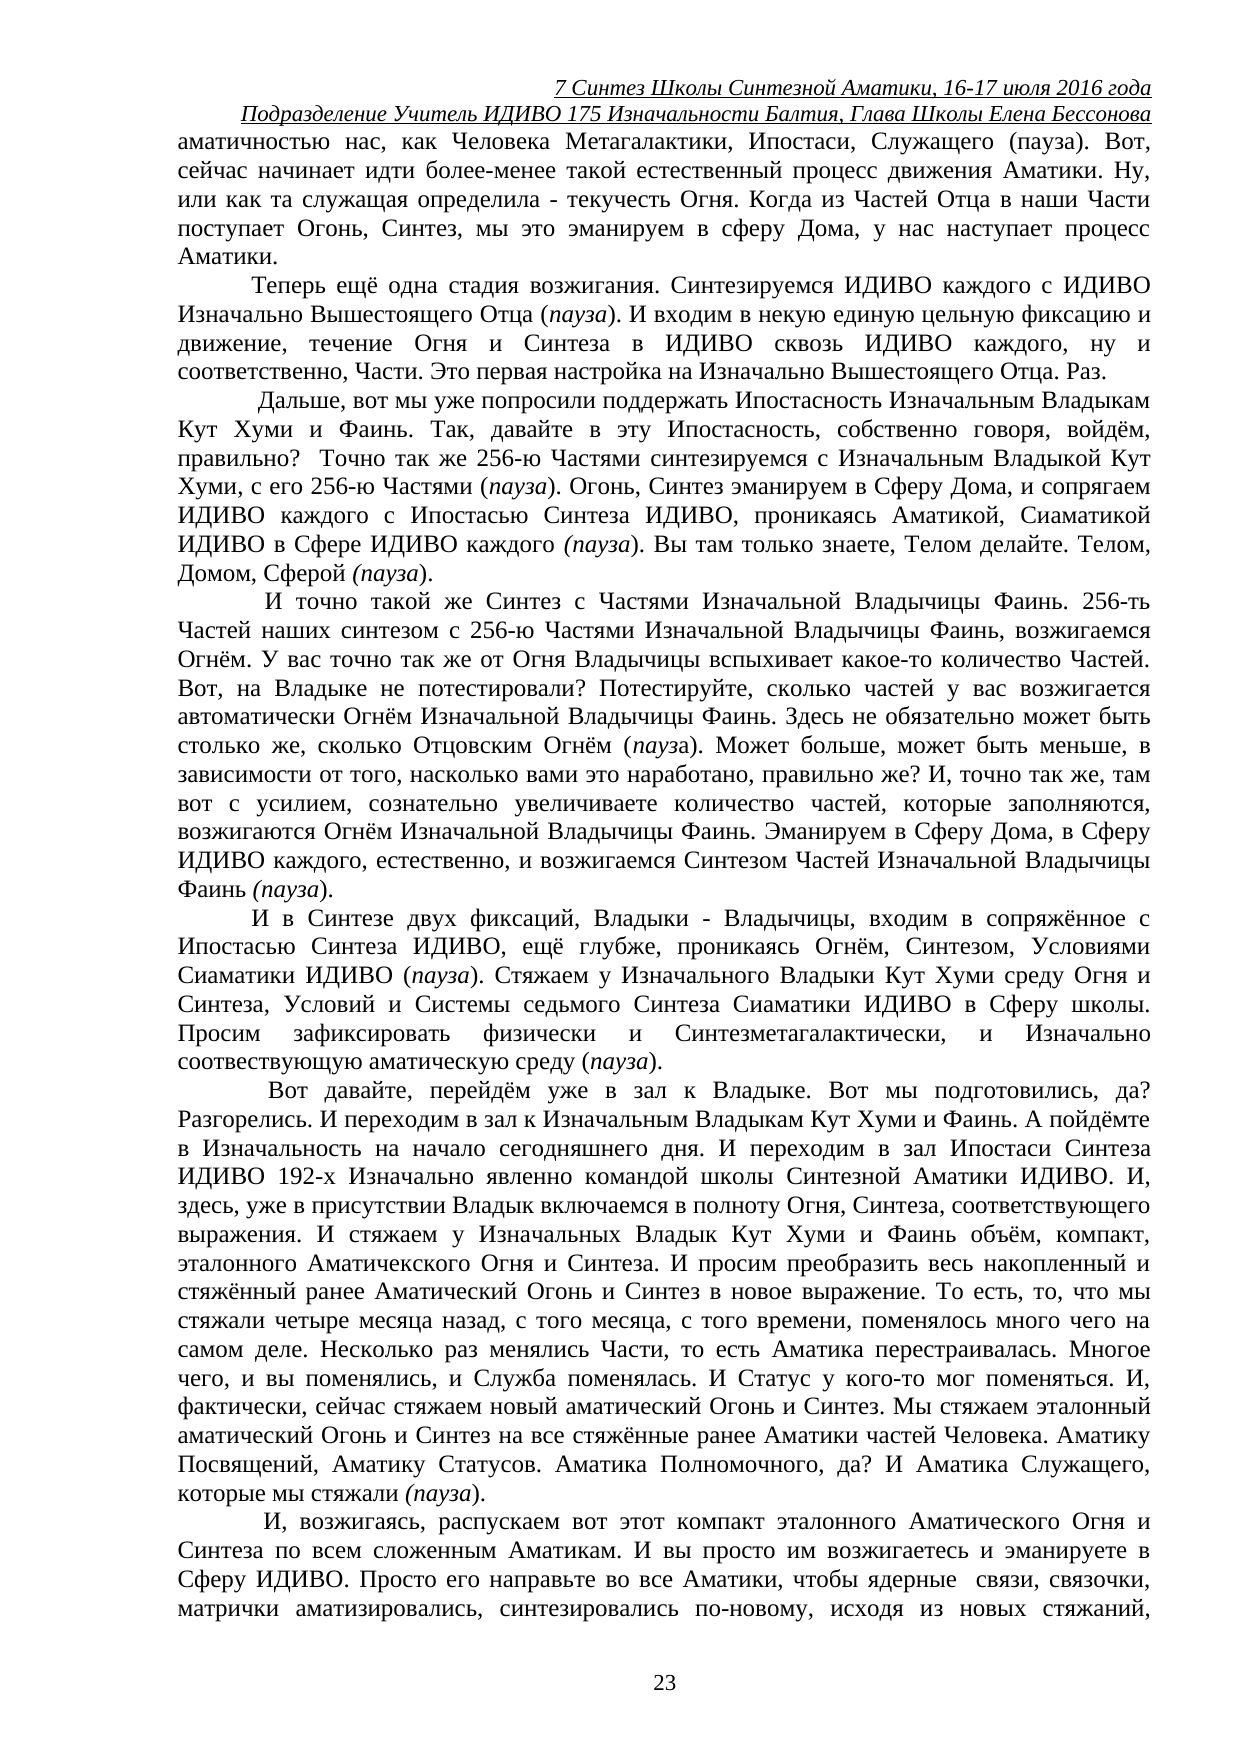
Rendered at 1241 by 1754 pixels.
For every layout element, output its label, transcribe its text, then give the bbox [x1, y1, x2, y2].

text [177, 126, 1152, 270]
text Дальше, вот мы уже попросили поддержать Ипостасность Изначальным Владыкам Кут Хуми и Фаинь. Так, давайте в эту Ипостасность, собственно говоря, войдём, правильно? Точно так же 256-ю Частями синтезируемся с Изначальным Владыкой Кут Хуми, с его 256-ю Частями (пауза). Огонь, Синтез эманируем в Сферу Дома, и сопрягаем ИДИВО каждого с Ипостасью Синтеза ИДИВО, проникаясь Аматикой, Сиаматикой ИДИВО в Сфере ИДИВО каждого (пауза). Вы там только знаете, Телом делайте. Телом, Домом, Сферой (пауза). [177, 385, 1152, 586]
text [177, 1506, 1152, 1621]
text Вот давайте, перейдём уже в зал к Владыке. Вот мы подготовились, да? Разгорелись. И переходим в зал к Изначальным Владыкам Кут Хуми и Фаинь. А пойдёмте в Изначальность на начало сегодняшнего дня. И переходим в зал Ипостаси Синтеза ИДИВО 192-х Изначально явленно командой школы Синтезной Аматики ИДИВО. И, здесь, уже в присутствии Владык включаемся в полноту Огня, Синтеза, соответствующего выражения. И стяжаем у Изначальных Владык Кут Хуми и Фаинь объём, компакт, эталонного Аматичекского Огня и Синтеза. И просим преобразить весь накопленный и стяжённый ранее Аматический Огонь и Синтез в новое выражение. То есть, то, что мы стяжали четыре месяца назад, с того месяца, с того времени, поменялось много чего на самом деле. Несколько раз менялись Части, то есть Аматика перестраивалась. Многое чего, и вы поменялись, и Служба поменялась. И Статус у кого-то мог поменяться. И, фактически, сейчас стяжаем новый аматический Огонь и Синтез. Мы стяжаем эталонный аматический Огонь и Синтез на все стяжённые ранее Аматики частей Человека. Аматику Посвящений, Аматику Статусов. Аматика Полномочного, да? И Аматика Служащего, которые мы стяжали (пауза). [177, 1075, 1152, 1506]
text И в Синтезе двух фиксаций, Владыки - Владычицы, входим в сопряжённое с Ипостасью Синтеза ИДИВО, ещё глубже, проникаясь Огнём, Синтезом, Условиями Сиаматики ИДИВО (пауза). Стяжаем у Изначального Владыки Кут Хуми среду Огня и Синтеза, Условий и Системы седьмого Синтеза Сиаматики ИДИВО в Сферу школы. Просим зафиксировать физически и Синтезметагалактически, и Изначально соотвествующую аматическую среду (пауза). [177, 903, 1152, 1075]
text Теперь ещё одна стадия возжигания. Синтезируемся ИДИВО каждого с ИДИВО Изначально Вышестоящего Отца (пауза). И входим в некую единую цельную фиксацию и движение, течение Огня и Синтеза в ИДИВО сквозь ИДИВО каждого, ну и соответственно, Части. Это первая настройка на Изначально Вышестоящего Отца. Раз. [177, 270, 1152, 385]
text И точно такой же Синтез с Частями Изначальной Владычицы Фаинь. 256-ть Частей наших синтезом с 256-ю Частями Изначальной Владычицы Фаинь, возжигаемся Огнём. У вас точно так же от Огня Владычицы вспыхивает какое-то количество Частей. Вот, на Владыке не потестировали? Потестируйте, сколько частей у вас возжигается автоматически Огнём Изначальной Владычицы Фаинь. Здесь не обязательно может быть столько же, сколько Отцовским Огнём (пауза). Может больше, может быть меньше, в зависимости от того, насколько вами это наработано, правильно же? И, точно так же, там вот с усилием, сознательно увеличиваете количество частей, которые заполняются, возжигаются Огнём Изначальной Владычицы Фаинь. Эманируем в Сферу Дома, в Сферу ИДИВО каждого, естественно, и возжигаемся Синтезом Частей Изначальной Владычицы Фаинь (пауза). [177, 586, 1152, 903]
